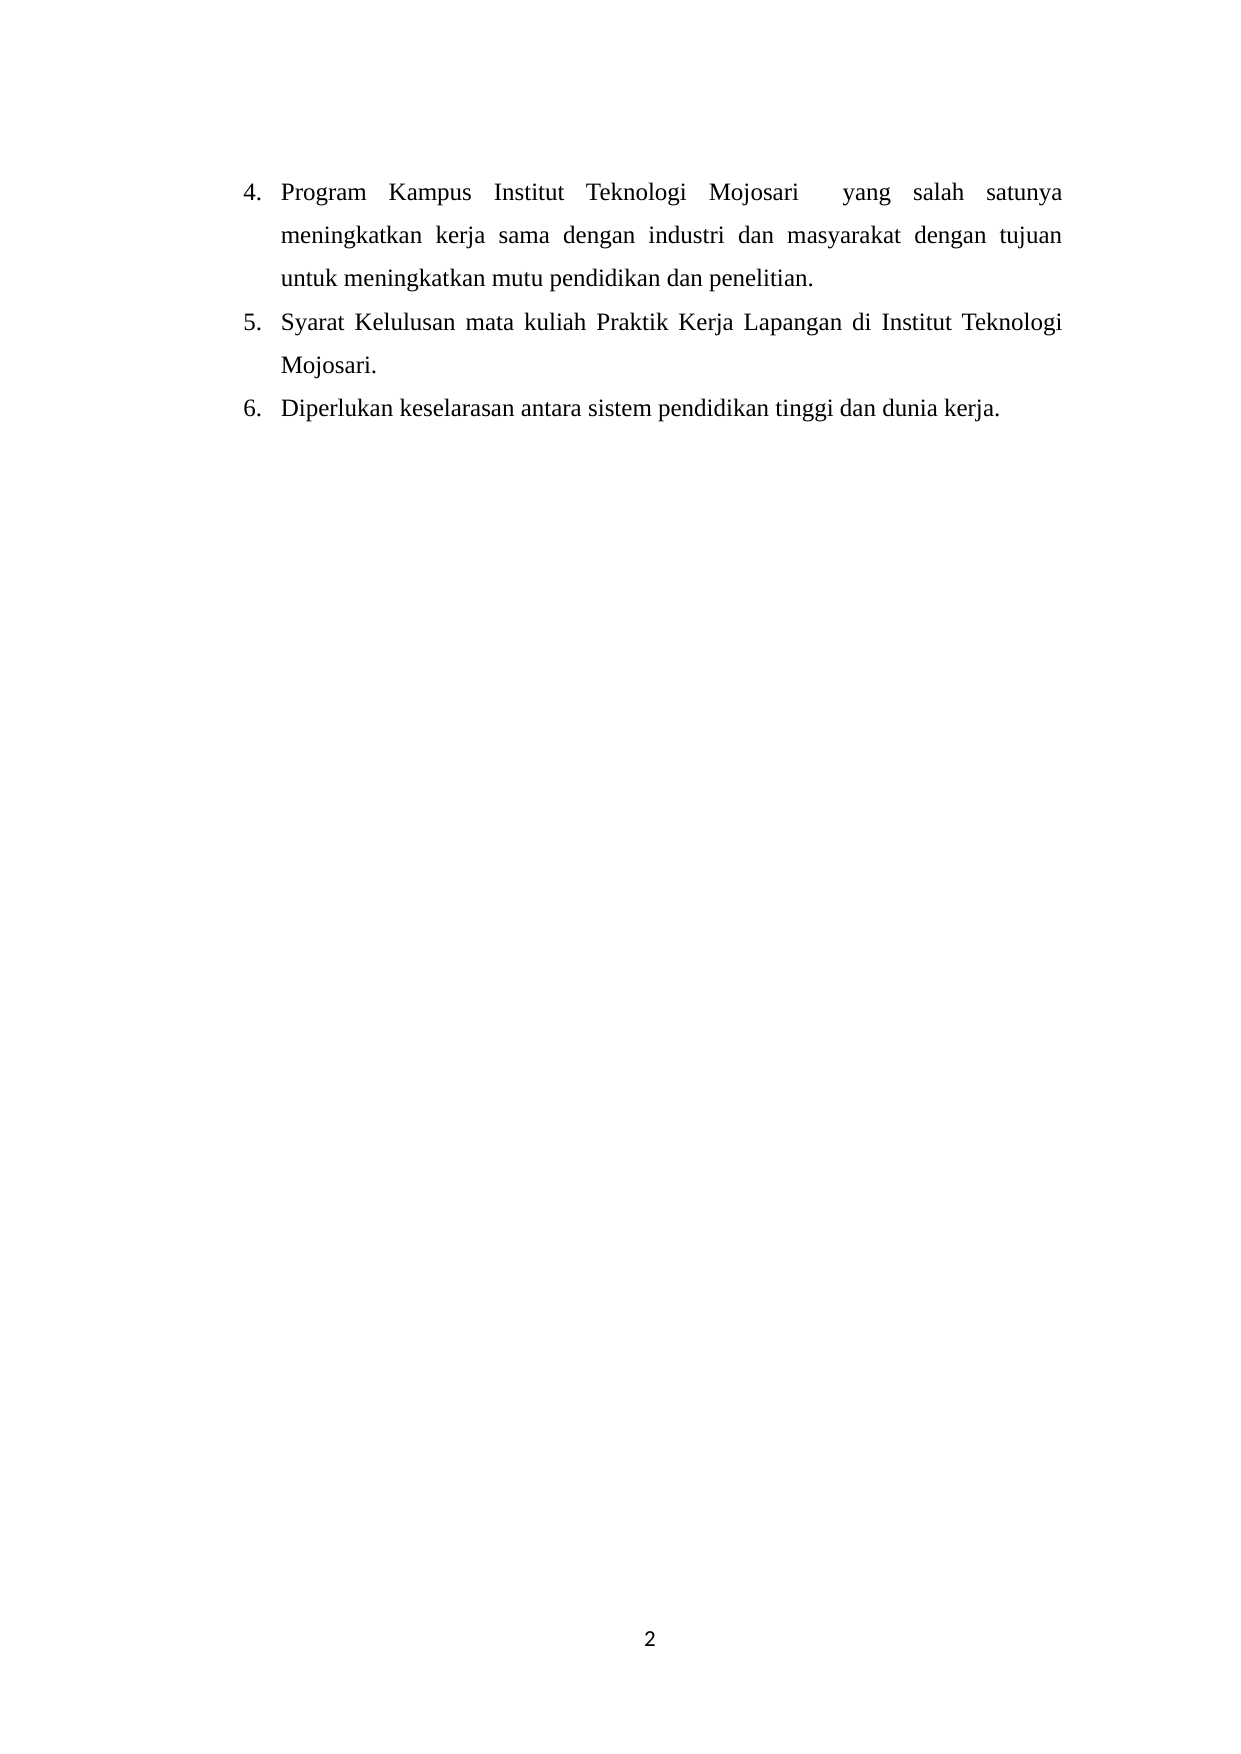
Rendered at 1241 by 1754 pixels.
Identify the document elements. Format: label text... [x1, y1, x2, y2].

list Diperlukan keselarasan antara sistem pendidikan tinggi dan dunia kerja. [243, 393, 1063, 422]
list Program Kampus Institut Teknologi Mojosari yang salah satunya meningkatkan kerja sama dengan industri dan masyarakat dengan tujuan untuk meningkatkan mutu pendidikan dan penelitian. [243, 177, 1063, 292]
list Syarat Kelulusan mata kuliah Praktik Kerja Lapangan di Institut Teknologi Mojosari. [243, 307, 1063, 378]
